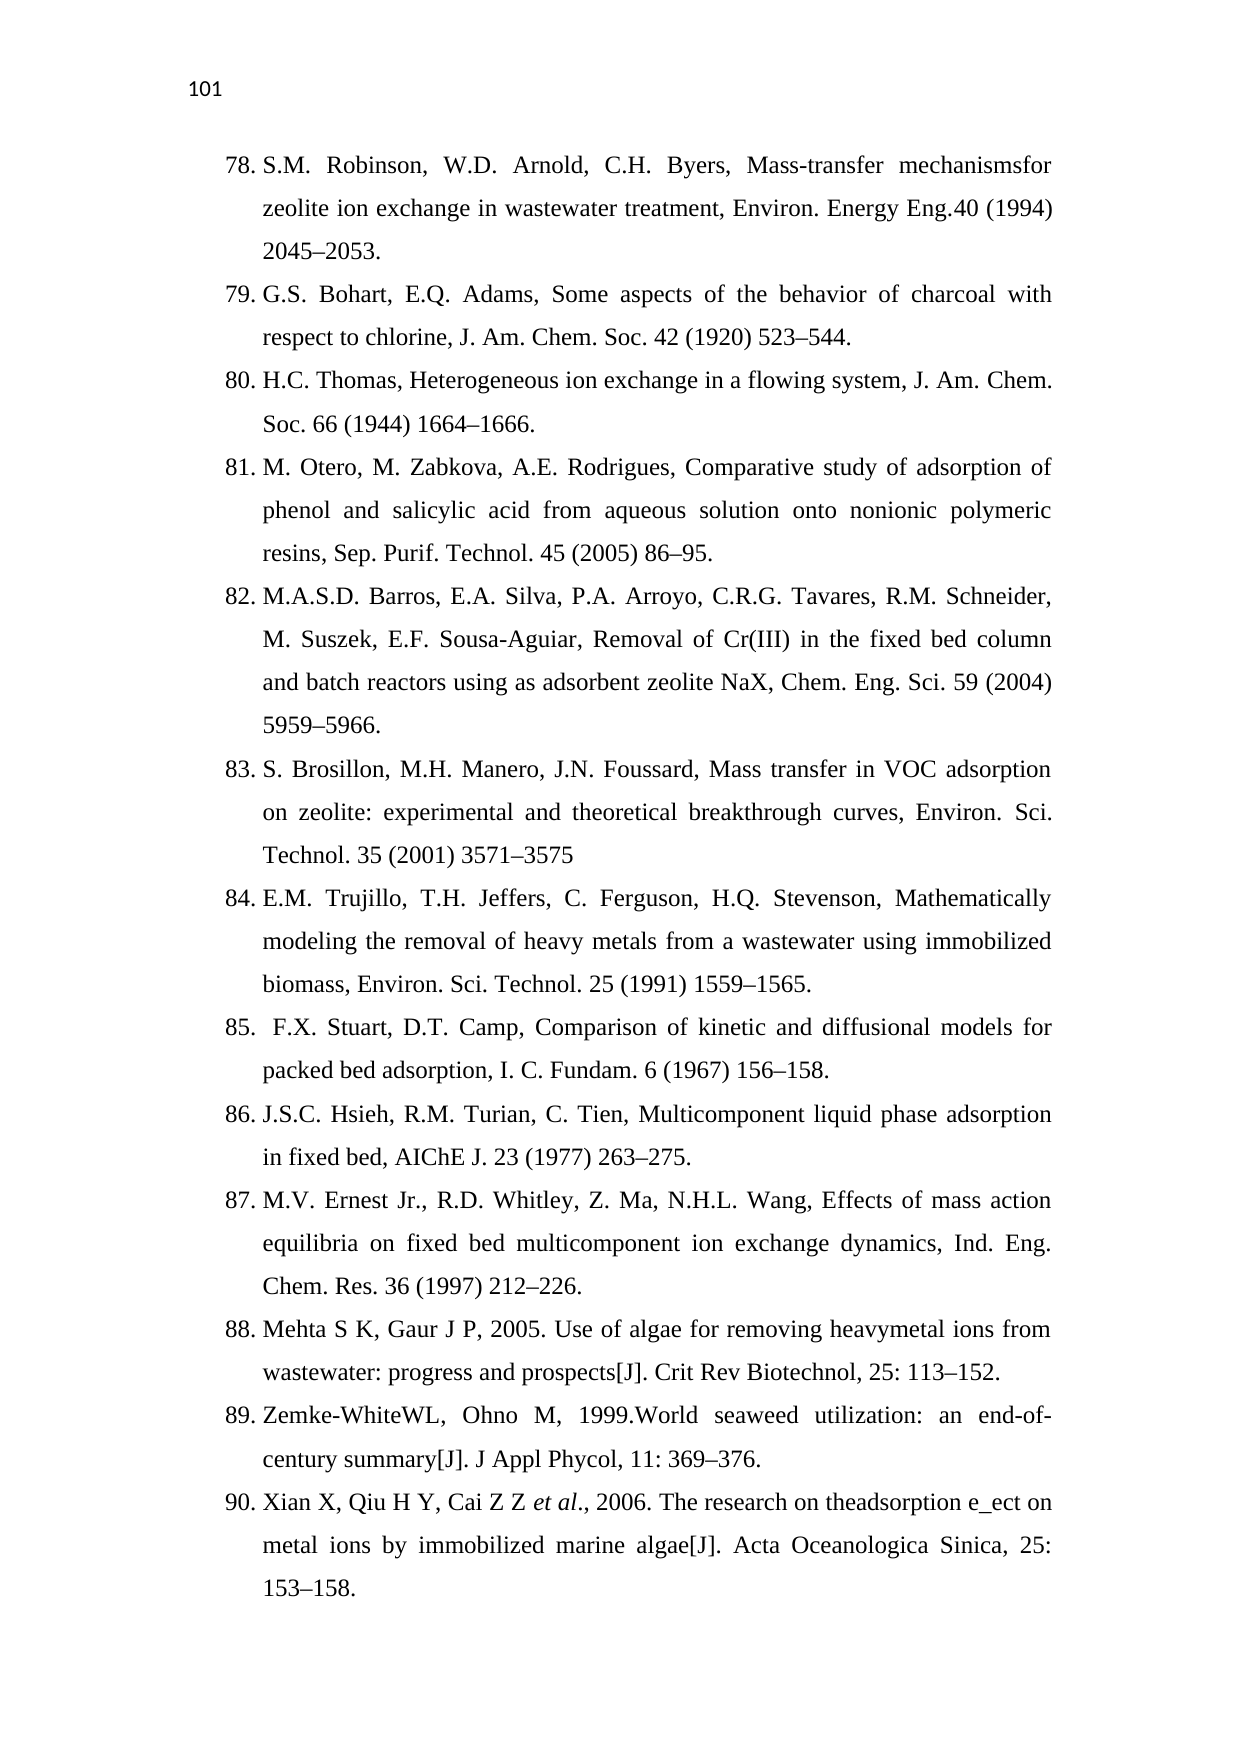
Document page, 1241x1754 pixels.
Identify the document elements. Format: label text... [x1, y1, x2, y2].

list M. Otero, M. Zabkova, A.E. Rodrigues, Comparative study of adsorption of phenol and salicylic acid from aqueous solution onto nonionic polymeric resins, Sep. Purif. Technol. 45 (2005) 86–95. [225, 452, 1053, 567]
list M.V. Ernest Jr., R.D. Whitley, Z. Ma, N.H.L. Wang, Effects of mass action equilibria on fixed bed multicomponent ion exchange dynamics, Ind. Eng. Chem. Res. 36 (1997) 212–226. [225, 1185, 1053, 1300]
list S.M. Robinson, W.D. Arnold, C.H. Byers, Mass-transfer mechanismsfor zeolite ion exchange in wastewater treatment, Environ. Energy Eng.40 (1994) 2045–2053. [225, 150, 1053, 265]
list Zemke-WhiteWL, Ohno M, 1999.World seaweed utilization: an end-of-century summary[J]. J Appl Phycol, 11: 369–376. [225, 1401, 1053, 1472]
list H.C. Thomas, Heterogeneous ion exchange in a flowing system, J. Am. Chem. Soc. 66 (1944) 1664–1666. [225, 366, 1053, 437]
list Xian X, Qiu H Y, Cai Z Z et al., 2006. The research on theadsorption e_ect on metal ions by immobilized marine algae[J]. Acta Oceanologica Sinica, 25: 153–158. [225, 1487, 1053, 1602]
list Mehta S K, Gaur J P, 2005. Use of algae for removing heavymetal ions from wastewater: progress and prospects[J]. Crit Rev Biotechnol, 25: 113–152. [225, 1314, 1053, 1386]
list G.S. Bohart, E.Q. Adams, Some aspects of the behavior of charcoal with respect to chlorine, J. Am. Chem. Soc. 42 (1920) 523–544. [225, 279, 1053, 351]
list F.X. Stuart, D.T. Camp, Comparison of kinetic and diffusional models for packed bed adsorption, I. C. Fundam. 6 (1967) 156–158. [225, 1012, 1053, 1084]
list S. Brosillon, M.H. Manero, J.N. Foussard, Mass transfer in VOC adsorption on zeolite: experimental and theoretical breakthrough curves, Environ. Sci. Technol. 35 (2001) 3571–3575 [225, 754, 1053, 869]
list E.M. Trujillo, T.H. Jeffers, C. Ferguson, H.Q. Stevenson, Mathematically modeling the removal of heavy metals from a wastewater using immobilized biomass, Environ. Sci. Technol. 25 (1991) 1559–1565. [225, 883, 1053, 998]
list M.A.S.D. Barros, E.A. Silva, P.A. Arroyo, C.R.G. Tavares, R.M. Schneider, M. Suszek, E.F. Sousa-Aguiar, Removal of Cr(III) in the fixed bed column and batch reactors using as adsorbent zeolite NaX, Chem. Eng. Sci. 59 (2004) 5959–5966. [225, 581, 1053, 739]
list J.S.C. Hsieh, R.M. Turian, C. Tien, Multicomponent liquid phase adsorption in fixed bed, AIChE J. 23 (1977) 263–275. [225, 1099, 1053, 1171]
